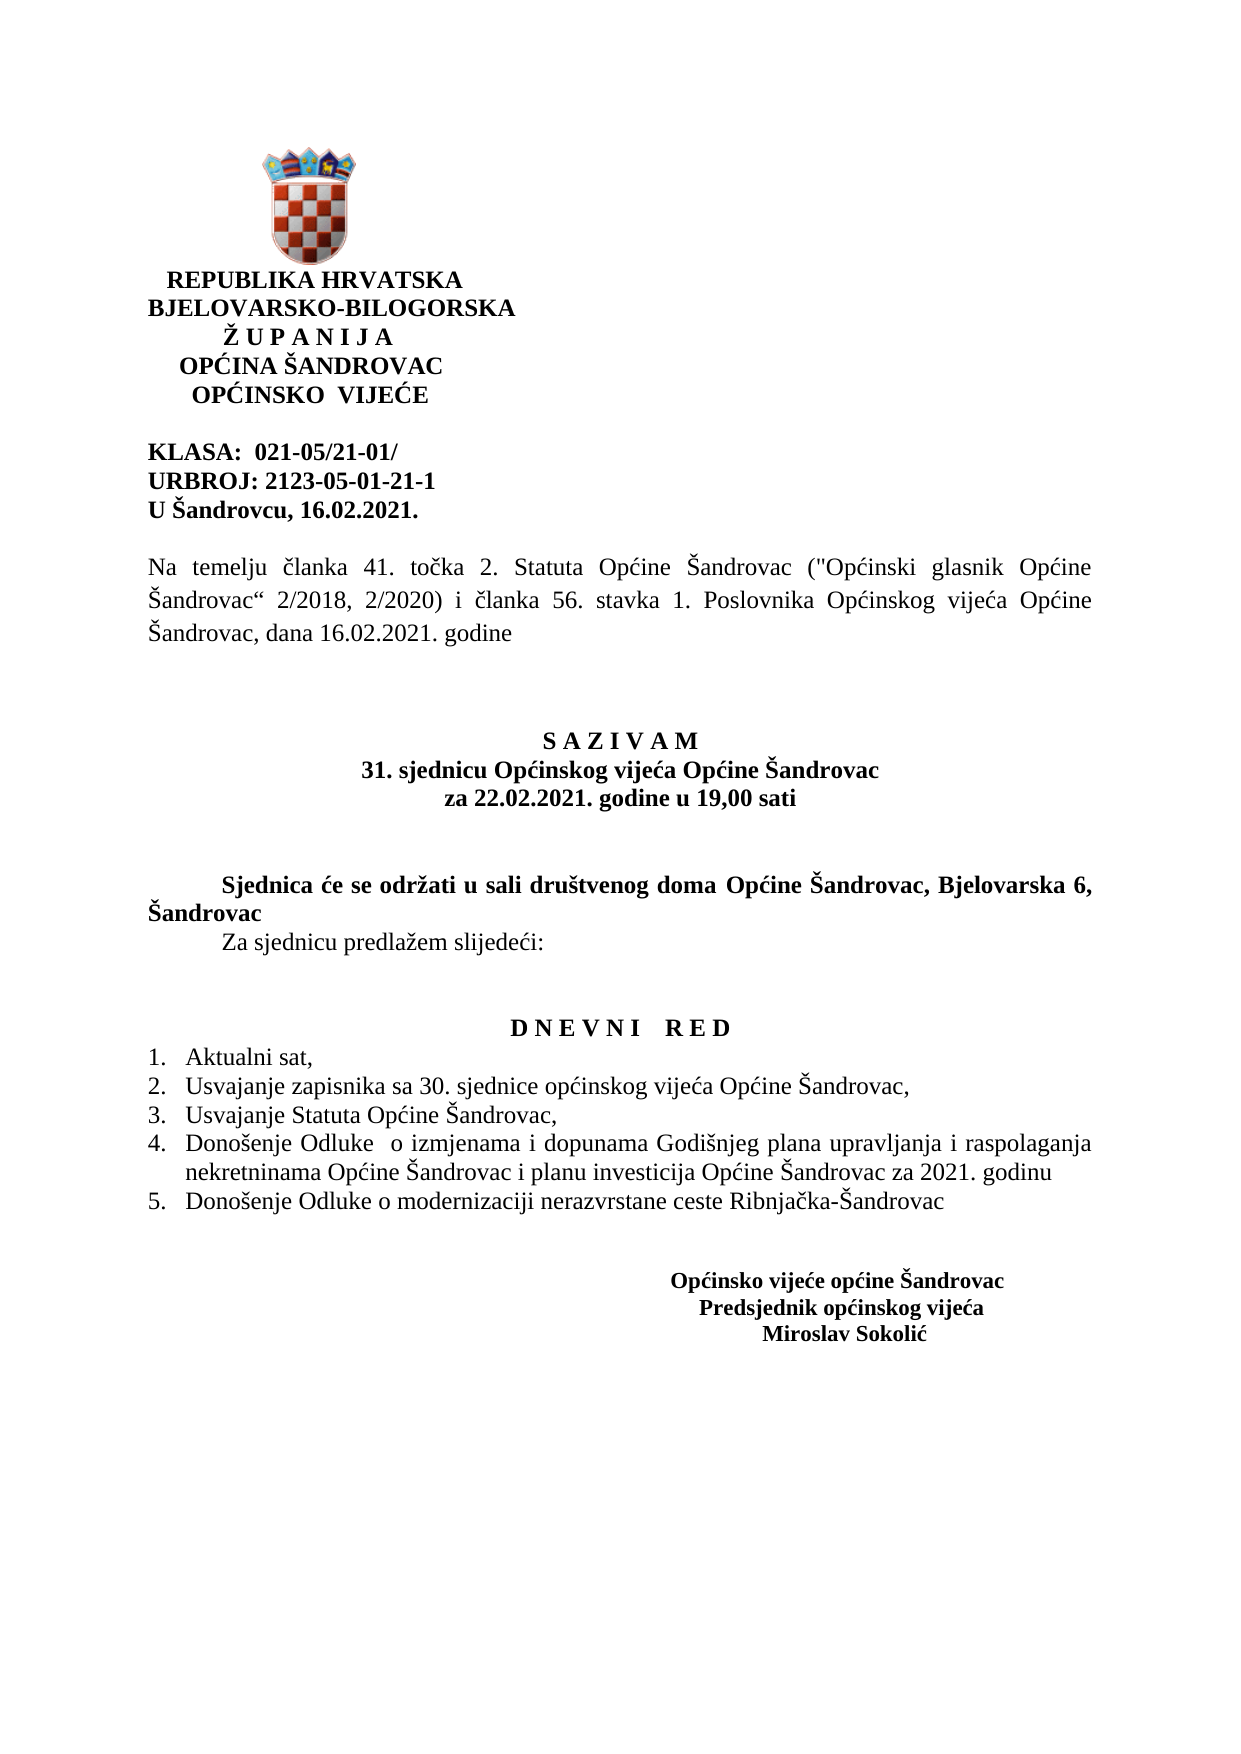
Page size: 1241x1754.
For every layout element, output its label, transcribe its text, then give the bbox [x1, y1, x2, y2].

text Ž U P A N I J A [148, 322, 1093, 351]
text U Šandrovcu, 16.02.2021. [148, 495, 1093, 523]
text OPĆINSKO VIJEĆE [148, 380, 1093, 408]
text Za sjednicu predlažem slijedeći: [148, 927, 1093, 956]
list Aktualni sat, [148, 1042, 1093, 1071]
picture [262, 147, 356, 265]
text Miroslav Sokolić [443, 1320, 1093, 1347]
text Predsjednik općinskog vijeća [443, 1294, 1093, 1320]
text Sjednica će se održati u sali društvenog doma Općine Šandrovac, Bjelovarska 6, Šandrovac [148, 870, 1093, 927]
text KLASA: 021-05/21-01/ [148, 437, 1093, 466]
list Donošenje Odluke o izmjenama i dopunama Godišnjeg plana upravljanja i raspolaganja nekretninama Općine Šandrovac i planu investicija Općine Šandrovac za 2021. godinu [148, 1128, 1093, 1186]
text URBROJ: 2123-05-01-21-1 [148, 466, 1093, 495]
text REPUBLIKA HRVATSKA [148, 265, 1093, 293]
text S A Z I V A M [148, 726, 1093, 755]
text OPĆINA ŠANDROVAC [148, 351, 1093, 380]
list Usvajanje Statuta Općine Šandrovac, [148, 1100, 1093, 1128]
text za 22.02.2021. godine u 19,00 sati [148, 783, 1093, 812]
text 31. sjednicu Općinskog vijeća Općine Šandrovac [148, 755, 1093, 783]
list Donošenje Odluke o modernizaciji nerazvrstane ceste Ribnjačka-Šandrovac [148, 1186, 1093, 1215]
text BJELOVARSKO-BILOGORSKA [148, 293, 1093, 322]
text Općinsko vijeće općine Šandrovac [148, 1267, 1093, 1294]
list Usvajanje zapisnika sa 30. sjednice općinskog vijeća Općine Šandrovac, [148, 1071, 1093, 1100]
text D N E V N I R E D [148, 1013, 1093, 1042]
text Na temelju članka 41. točka 2. Statuta Općine Šandrovac ("Općinski glasnik Općine Šandrovac“ 2/2018, 2/2020) i članka 56. stavka 1. Poslovnika Općinskog vijeća Općine Šandrovac, dana 16.02.2021. godine [148, 552, 1093, 647]
